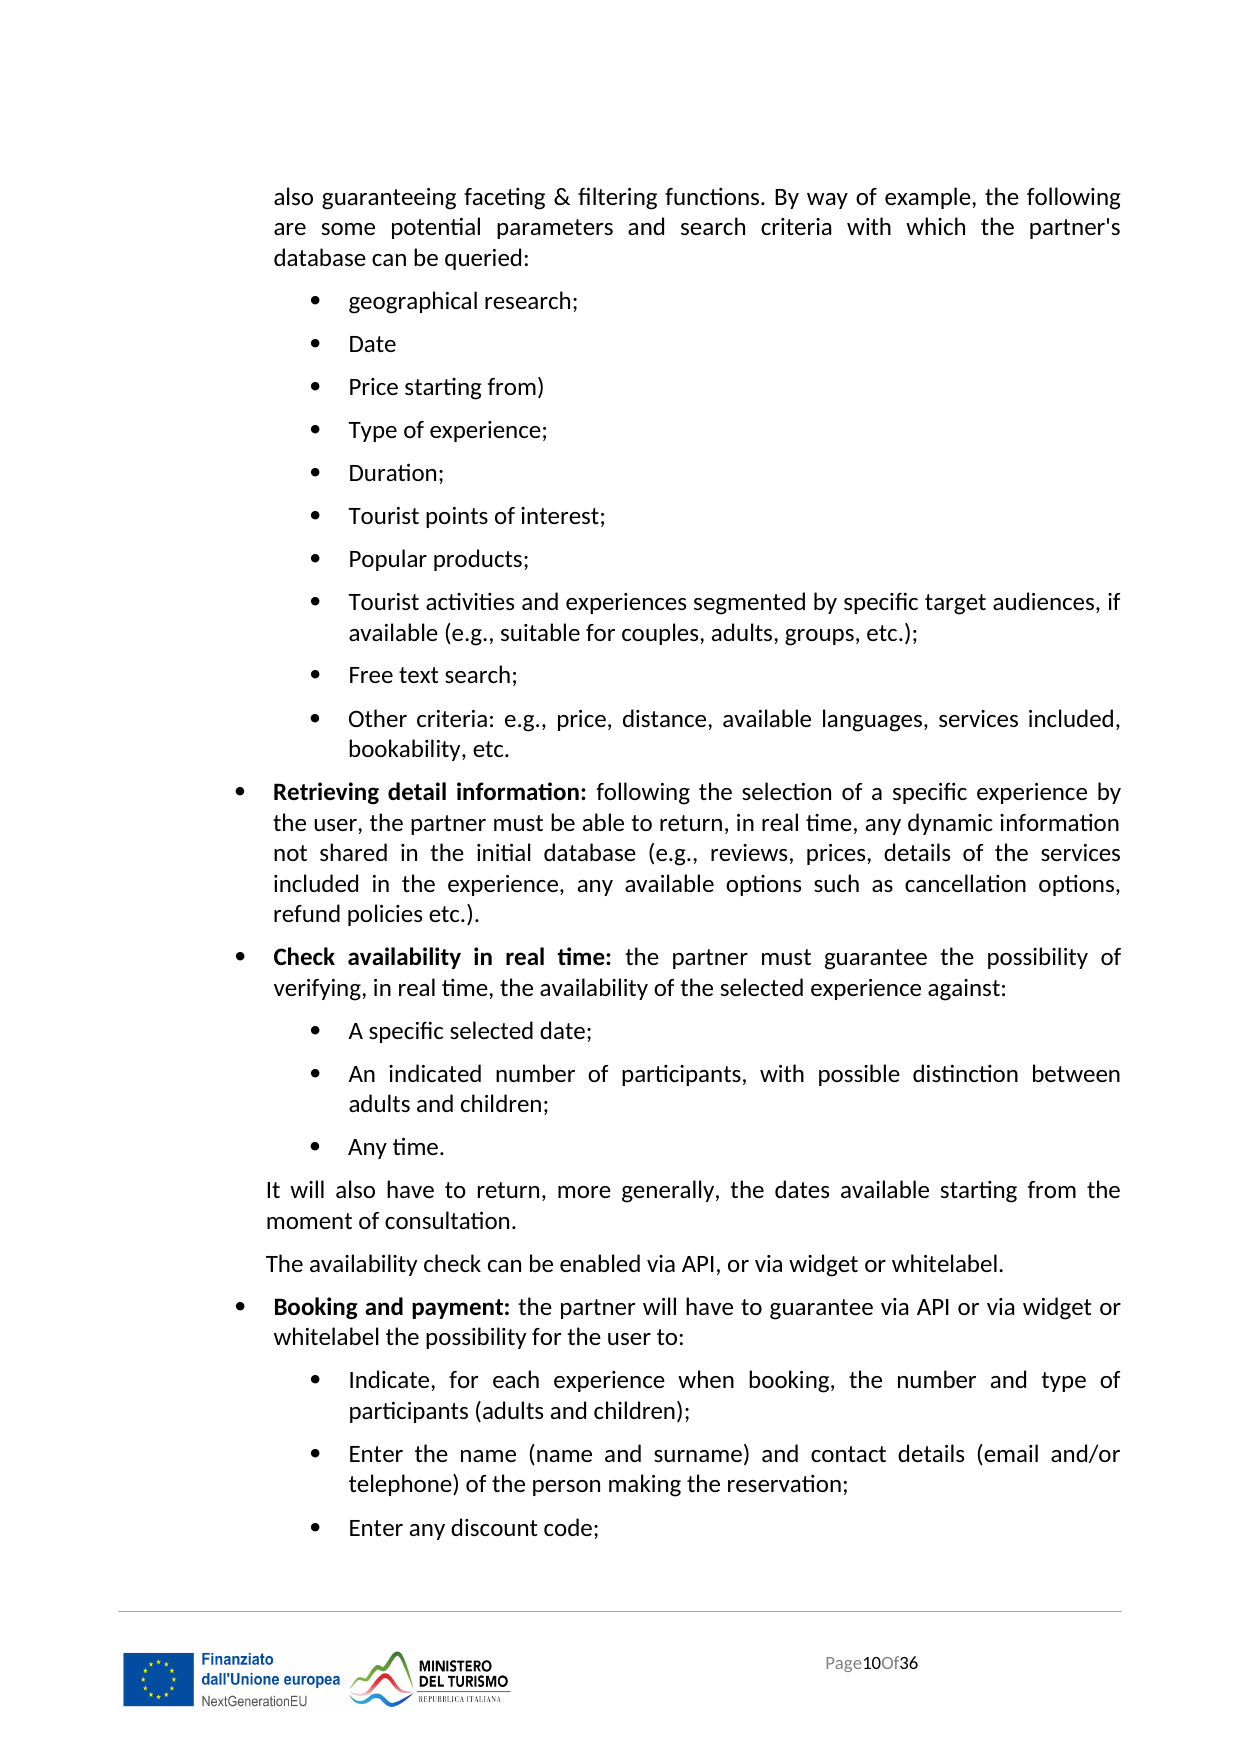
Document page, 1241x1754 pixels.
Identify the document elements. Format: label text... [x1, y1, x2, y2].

list Popular products; [311, 543, 1122, 574]
list Type of experience; [311, 414, 1122, 444]
list Tourist points of interest; [311, 500, 1122, 531]
list Other criteria: e.g., price, distance, available languages, services included, bookability, etc. [311, 703, 1122, 764]
list Price starting from) [311, 371, 1122, 402]
list Any time. [311, 1131, 1122, 1162]
picture [118, 1617, 532, 1740]
list Date [311, 328, 1122, 358]
list geographical research; [311, 285, 1122, 316]
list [236, 181, 1122, 272]
list Tourist activities and experiences segmented by specific target audiences, if available (e.g., suitable for couples, adults, groups, etc.); [311, 586, 1122, 647]
list A specific selected date; [311, 1015, 1122, 1045]
list Free text search; [311, 660, 1122, 690]
list Enter the name (name and surname) and contact details (email and/or telephone) of the person making the reservation; [311, 1438, 1122, 1499]
text The availability check can be enabled via API, or via widget or whitelabel. [266, 1248, 1122, 1278]
list Check availability in real time: the partner must guarantee the possibility of verifying, in real time, the availability of the selected experience against: [236, 941, 1122, 1002]
list An indicated number of participants, with possible distinction between adults and children; [311, 1058, 1122, 1119]
list Retrieving detail information: following the selection of a specific experience by the user, the partner must be able to return, in real time, any dynamic information not shared in the initial database (e.g., reviews, prices, details of the services included in the experience, any available options such as cancellation options, refund policies etc.). [236, 776, 1122, 929]
list Enter any discount code; [311, 1512, 1122, 1542]
text It will also have to return, more generally, the dates available starting from the moment of consultation. [266, 1174, 1122, 1236]
list Booking and payment: the partner will have to guarantee via API or via widget or whitelabel the possibility for the user to: [236, 1291, 1122, 1352]
list Indicate, for each experience when booking, the number and type of participants (adults and children); [311, 1364, 1122, 1426]
list Duration; [311, 457, 1122, 488]
